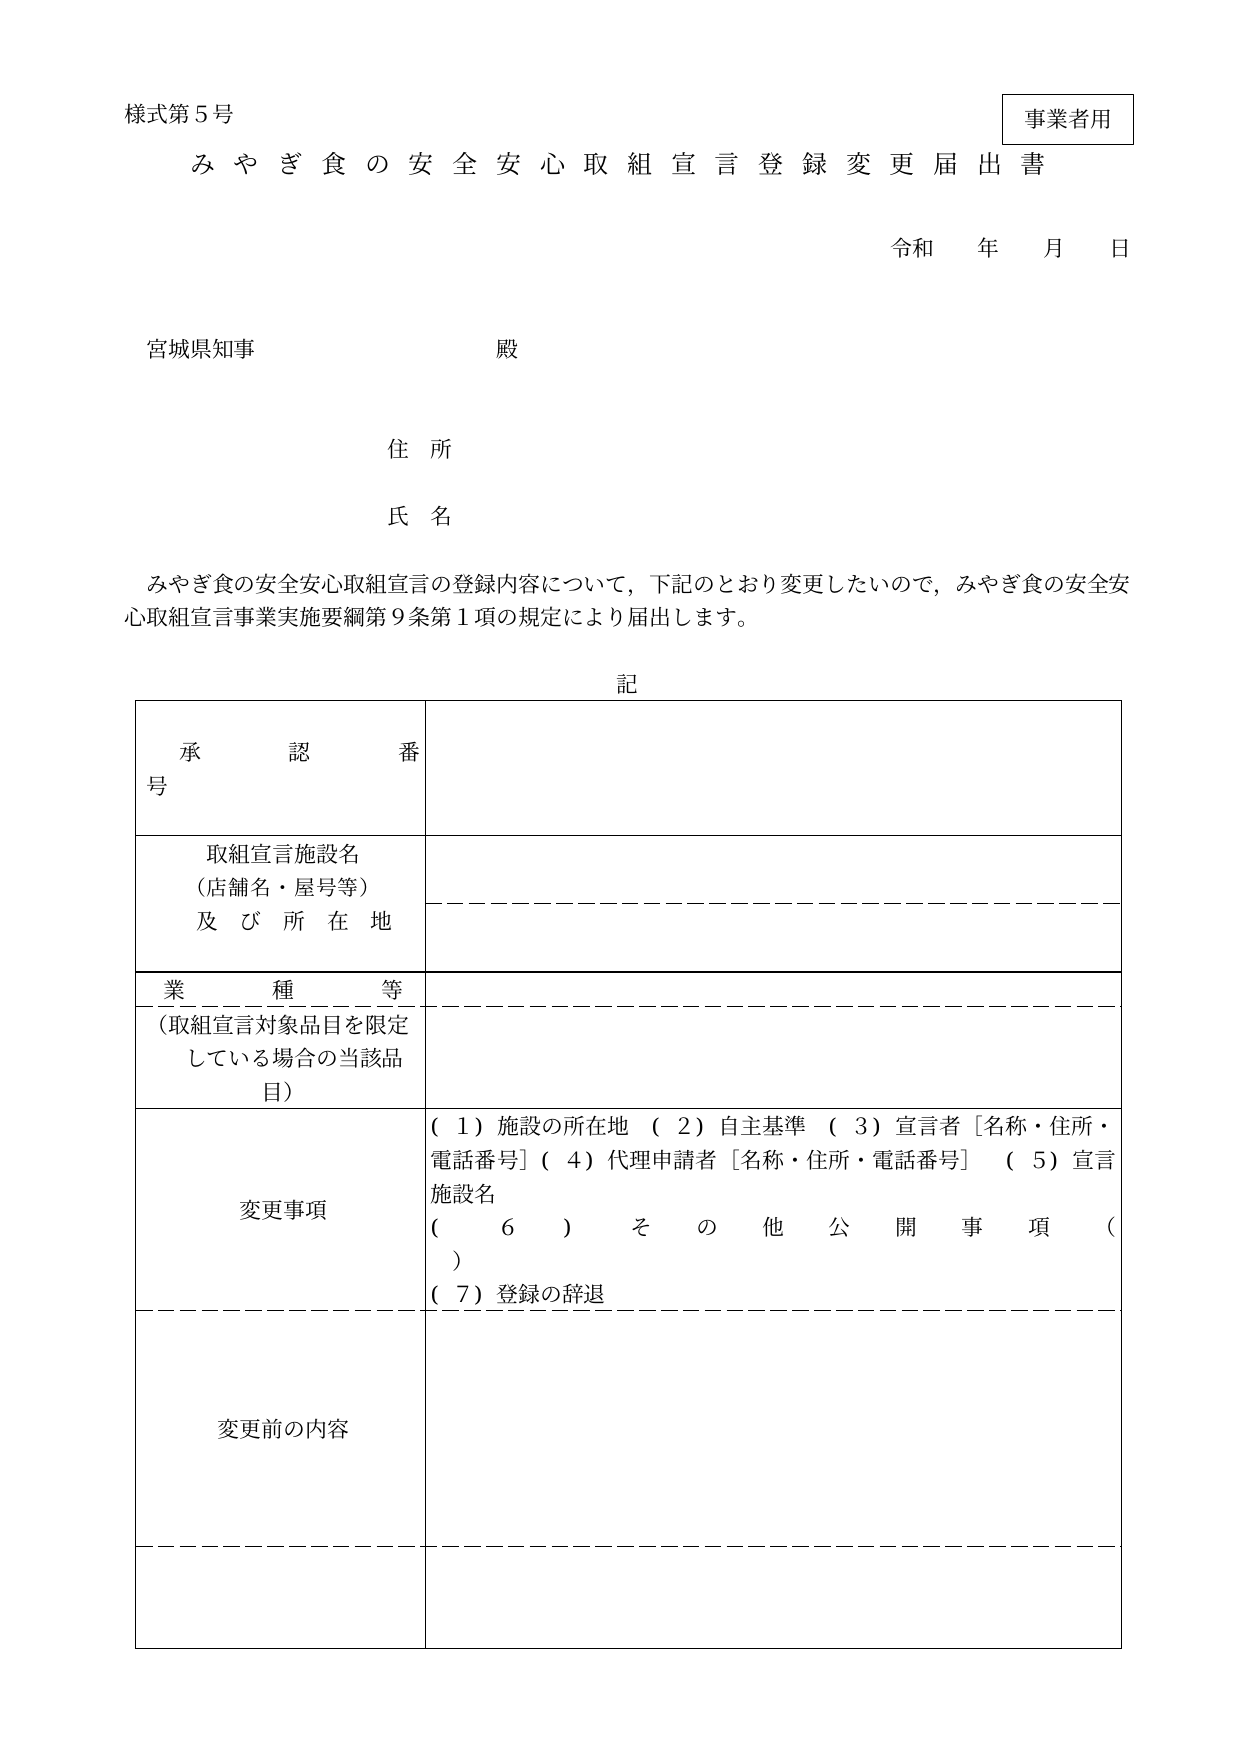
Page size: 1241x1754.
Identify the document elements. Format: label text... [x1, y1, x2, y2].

table_header [426, 701, 1121, 835]
text 宮城県知事 殿 [124, 331, 1131, 364]
table_cell 取組宣言施設名 （店舗名・屋号等） 及 び 所 在 地 [136, 836, 425, 971]
text 記 [124, 666, 1131, 700]
table_cell [426, 1310, 1121, 1546]
table_cell 変更前の内容 [136, 1310, 425, 1546]
table_cell [426, 836, 1121, 903]
table_cell 変更事項 [136, 1109, 425, 1310]
table_cell [426, 903, 1121, 971]
table_cell 変更後の内容 [136, 1546, 425, 1647]
table_cell （取組宣言対象品目を限定 している場合の当該品目） [136, 1006, 425, 1108]
text みやぎ食の安全安心取組宣言登録変更届出書 [124, 130, 1131, 197]
text 住 所 [124, 432, 1131, 465]
text 氏 名 [124, 499, 1131, 532]
table_cell [426, 1546, 1121, 1647]
text みやぎ食の安全安心取組宣言の登録内容について，下記のとおり変更したいので，みやぎ食の安全安心取組宣言事業実施要綱第９条第１項の規定により届出します。 [124, 566, 1131, 633]
table_cell [426, 973, 1121, 1006]
table_cell 業 種 等 [136, 973, 425, 1006]
table_cell (１)施設の所在地 (２)自主基準 (３)宣言者［名称・住所・電話番号］(４)代理申請者［名称・住所・電話番号］ (５)宣言施設名 (６)その他公開事項（ ） (７)登録の辞退 [426, 1109, 1121, 1310]
text 様式第５号 [124, 96, 1002, 130]
table_cell [426, 1006, 1121, 1108]
table_header 承 認 番 号 [136, 701, 425, 835]
text 令和 年 月 日 [124, 230, 1131, 264]
